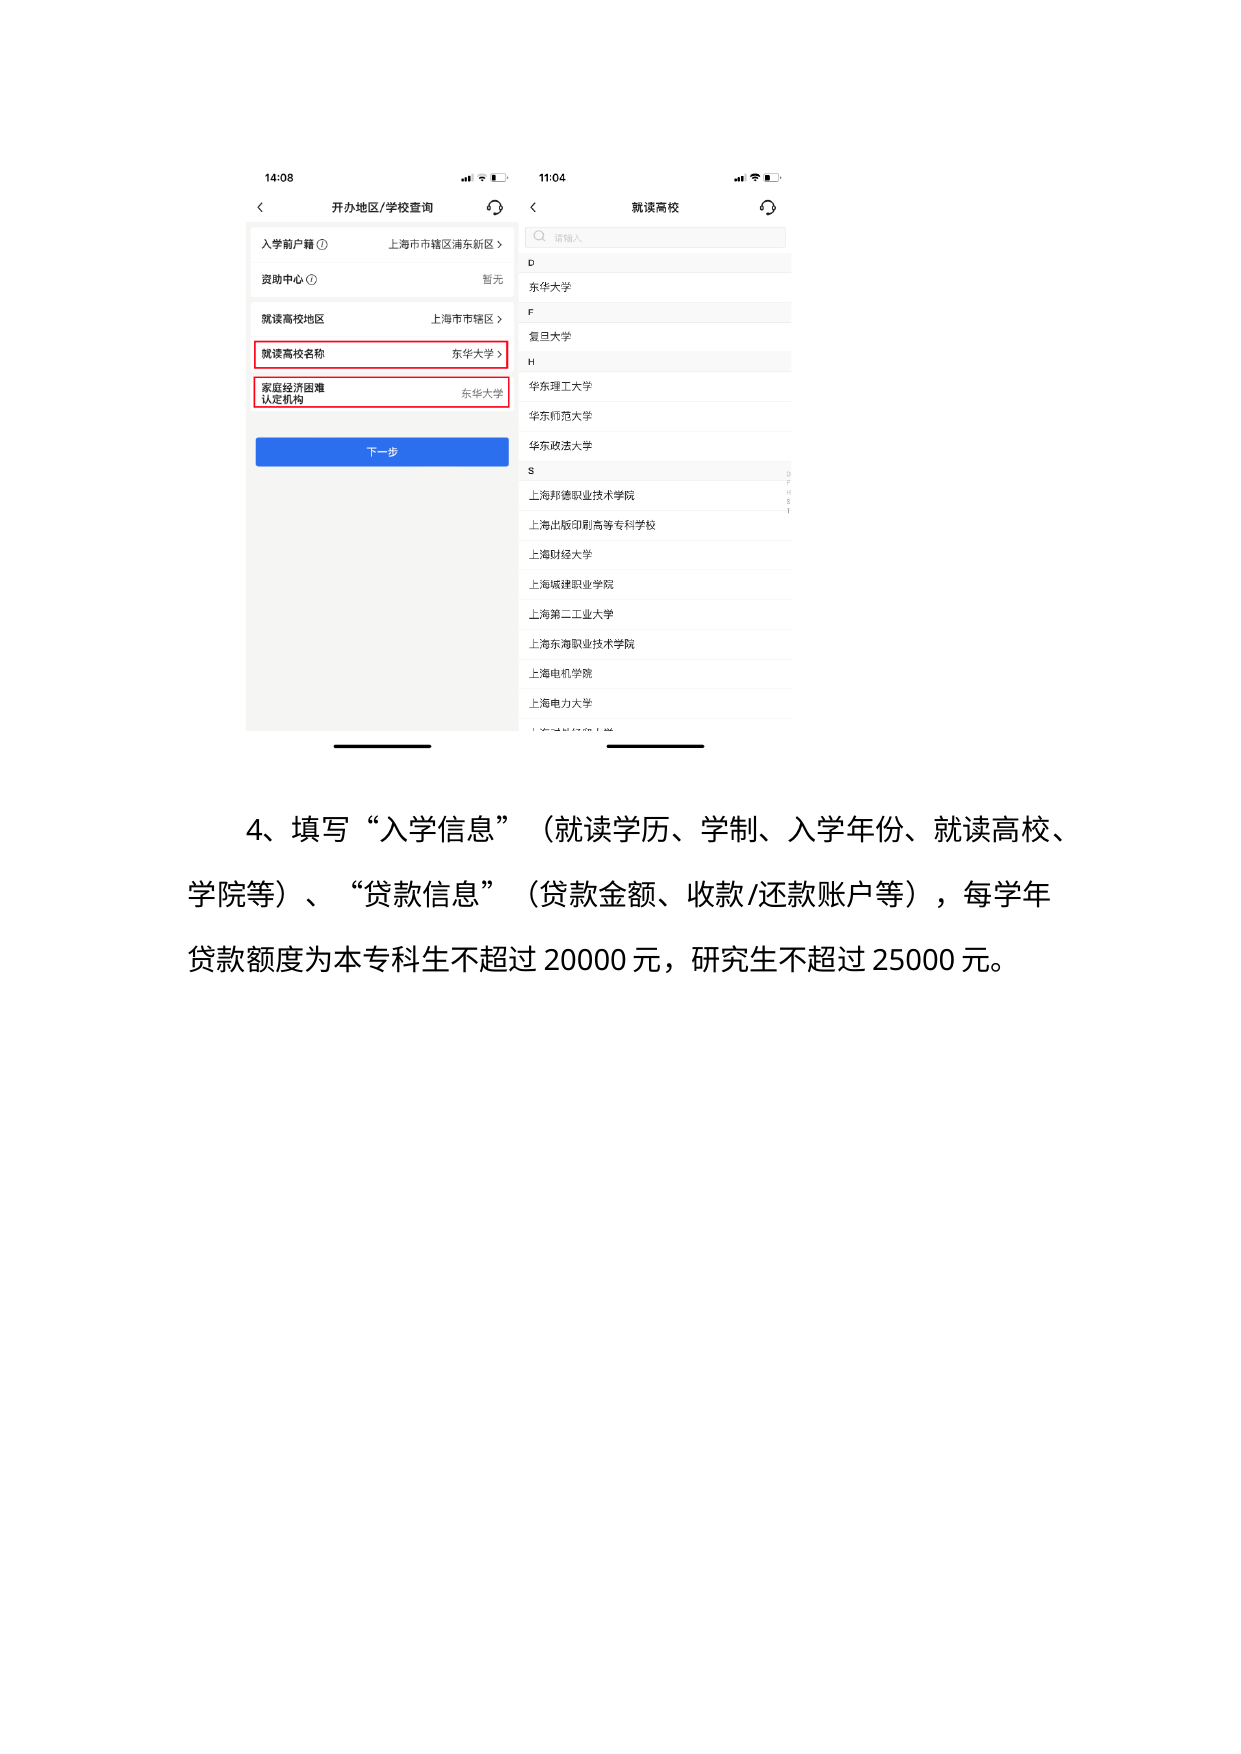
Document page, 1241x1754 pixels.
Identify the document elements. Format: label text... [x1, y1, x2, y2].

picture [245, 162, 792, 753]
text 4、填写“入学信息”（就读学历、学制、入学年份、就读高校、学院等）、“贷款信息”（贷款金额、收款/还款账户等），每学年贷款额度为本专科生不超过20000元，研究生不超过25000元。 [187, 796, 1053, 991]
